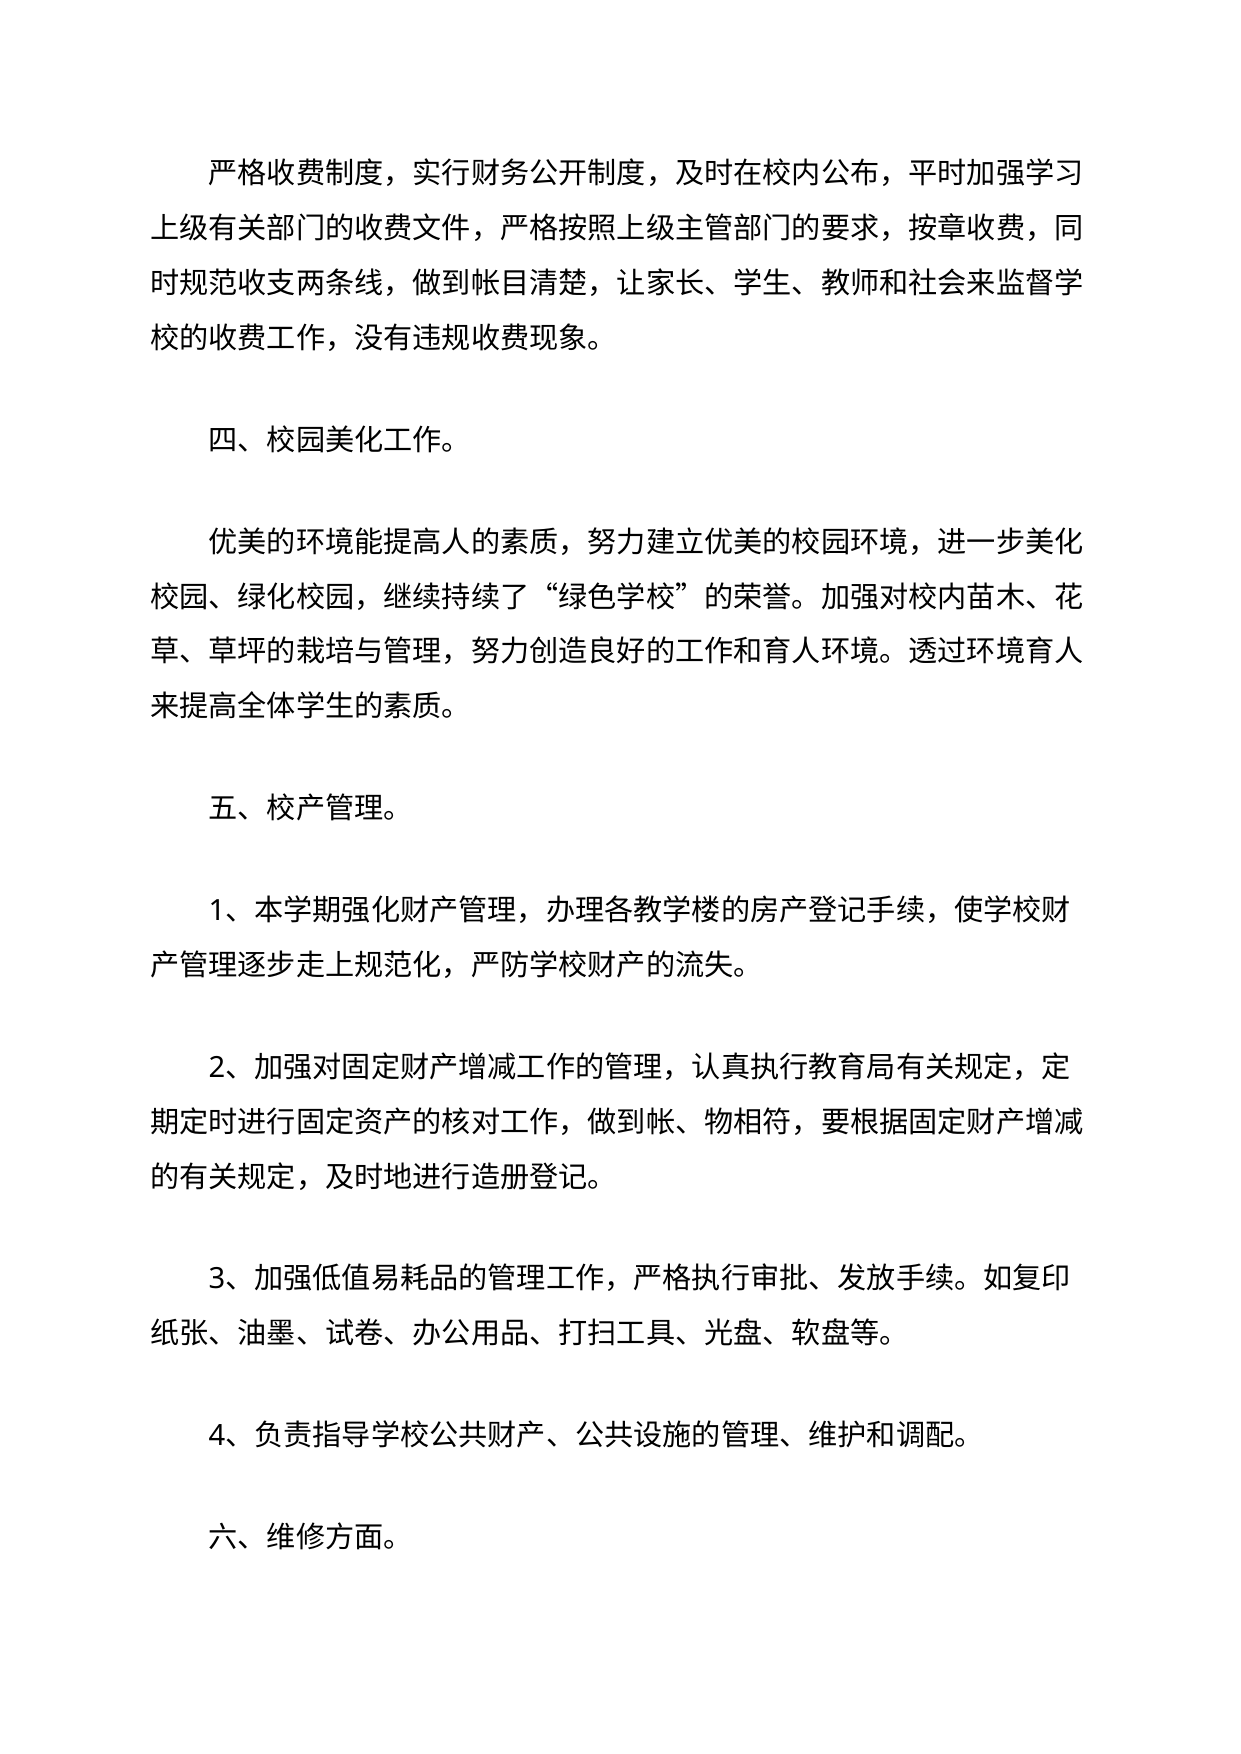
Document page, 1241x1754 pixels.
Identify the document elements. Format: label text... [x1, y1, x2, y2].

text 4、负责指导学校公共财产、公共设施的管理、维护和调配。 [150, 1412, 1090, 1454]
text 严格收费制度，实行财务公开制度，及时在校内公布，平时加强学习上级有关部门的收费文件，严格按照上级主管部门的要求，按章收费，同时规范收支两条线，做到帐目清楚，让家长、学生、教师和社会来监督学校的收费工作，没有违规收费现象。 [150, 150, 1090, 357]
text 四、校园美化工作。 [150, 416, 1090, 459]
text 五、校产管理。 [150, 785, 1090, 827]
text 1、本学期强化财产管理，办理各教学楼的房产登记手续，使学校财产管理逐步走上规范化，严防学校财产的流失。 [150, 886, 1090, 984]
text 3、加强低值易耗品的管理工作，严格执行审批、发放手续。如复印纸张、油墨、试卷、办公用品、打扫工具、光盘、软盘等。 [150, 1255, 1090, 1352]
text 优美的环境能提高人的素质，努力建立优美的校园环境，进一步美化校园、绿化校园，继续持续了“绿色学校”的荣誉。加强对校内苗木、花草、草坪的栽培与管理，努力创造良好的工作和育人环境。透过环境育人来提高全体学生的素质。 [150, 518, 1090, 725]
text 2、加强对固定财产增减工作的管理，认真执行教育局有关规定，定期定时进行固定资产的核对工作，做到帐、物相符，要根据固定财产增减的有关规定，及时地进行造册登记。 [150, 1043, 1090, 1195]
text 六、维修方面。 [150, 1514, 1090, 1556]
